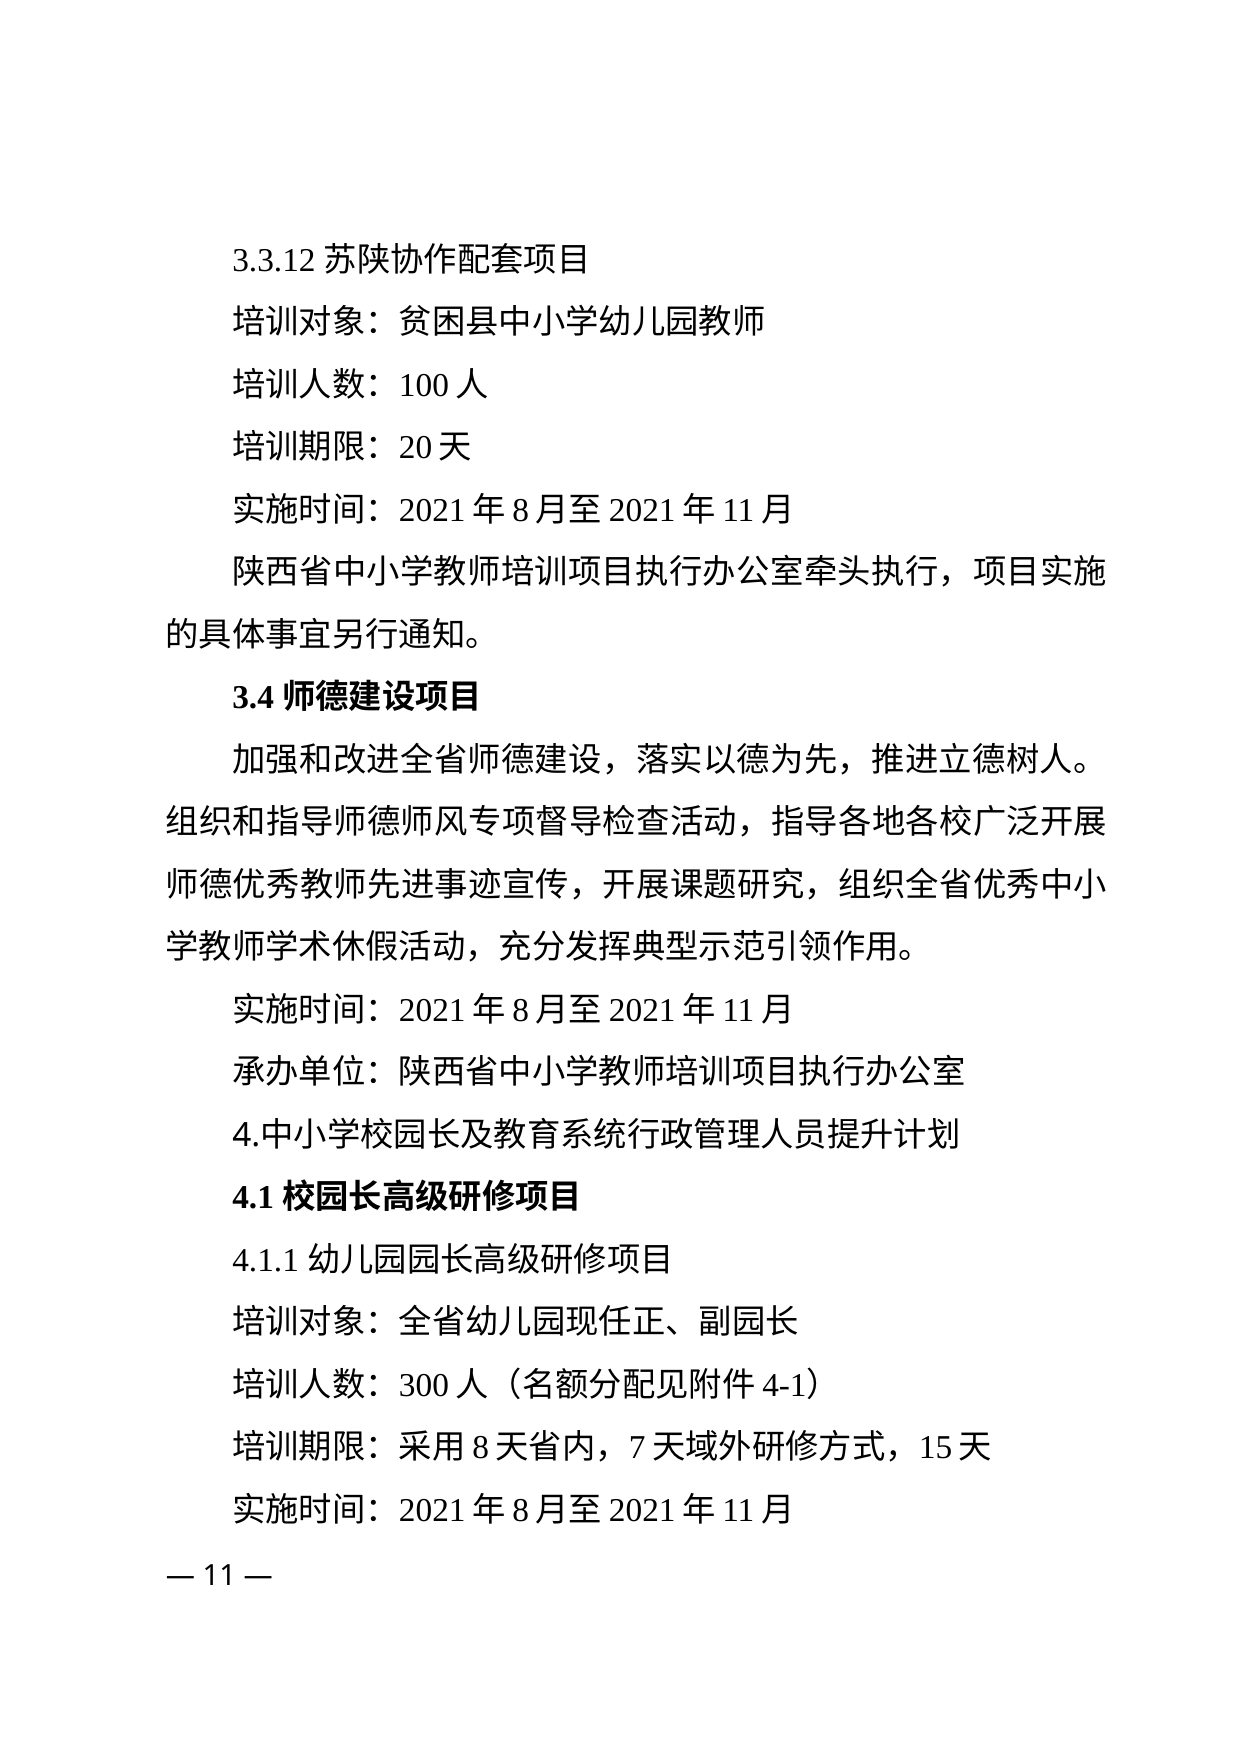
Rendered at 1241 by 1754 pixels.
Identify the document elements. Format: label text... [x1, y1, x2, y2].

text 4.中小学校园长及教育系统行政管理人员提升计划 [165, 1093, 1107, 1156]
text 培训对象：全省幼儿园现任正、副园长 [165, 1281, 1107, 1343]
text 培训期限：采用8天省内，7天域外研修方式，15天 [165, 1406, 1107, 1468]
text 实施时间：2021年8月至2021年11月 [165, 468, 1107, 531]
text 4.1.1 幼儿园园长高级研修项目 [165, 1218, 1107, 1281]
text 3.3.12 苏陕协作配套项目 [165, 218, 1107, 281]
text 3.4 师德建设项目 [165, 656, 1107, 718]
text 实施时间：2021年8月至2021年11月 [165, 968, 1107, 1031]
text 培训人数：100人 [165, 343, 1107, 406]
text 培训对象：贫困县中小学幼儿园教师 [165, 281, 1107, 343]
text 实施时间：2021年8月至2021年11月 [165, 1468, 1107, 1531]
text 加强和改进全省师德建设，落实以德为先，推进立德树人。组织和指导师德师风专项督导检查活动，指导各地各校广泛开展师德优秀教师先进事迹宣传，开展课题研究，组织全省优秀中小学教师学术休假活动，充分发挥典型示范引领作用。 [165, 718, 1107, 968]
text 承办单位：陕西省中小学教师培训项目执行办公室 [165, 1031, 1107, 1093]
text 培训人数：300人（名额分配见附件4-1） [165, 1343, 1107, 1406]
text 4.1 校园长高级研修项目 [165, 1156, 1107, 1218]
text 陕西省中小学教师培训项目执行办公室牵头执行，项目实施的具体事宜另行通知。 [165, 531, 1107, 656]
text 培训期限：20天 [165, 406, 1107, 468]
